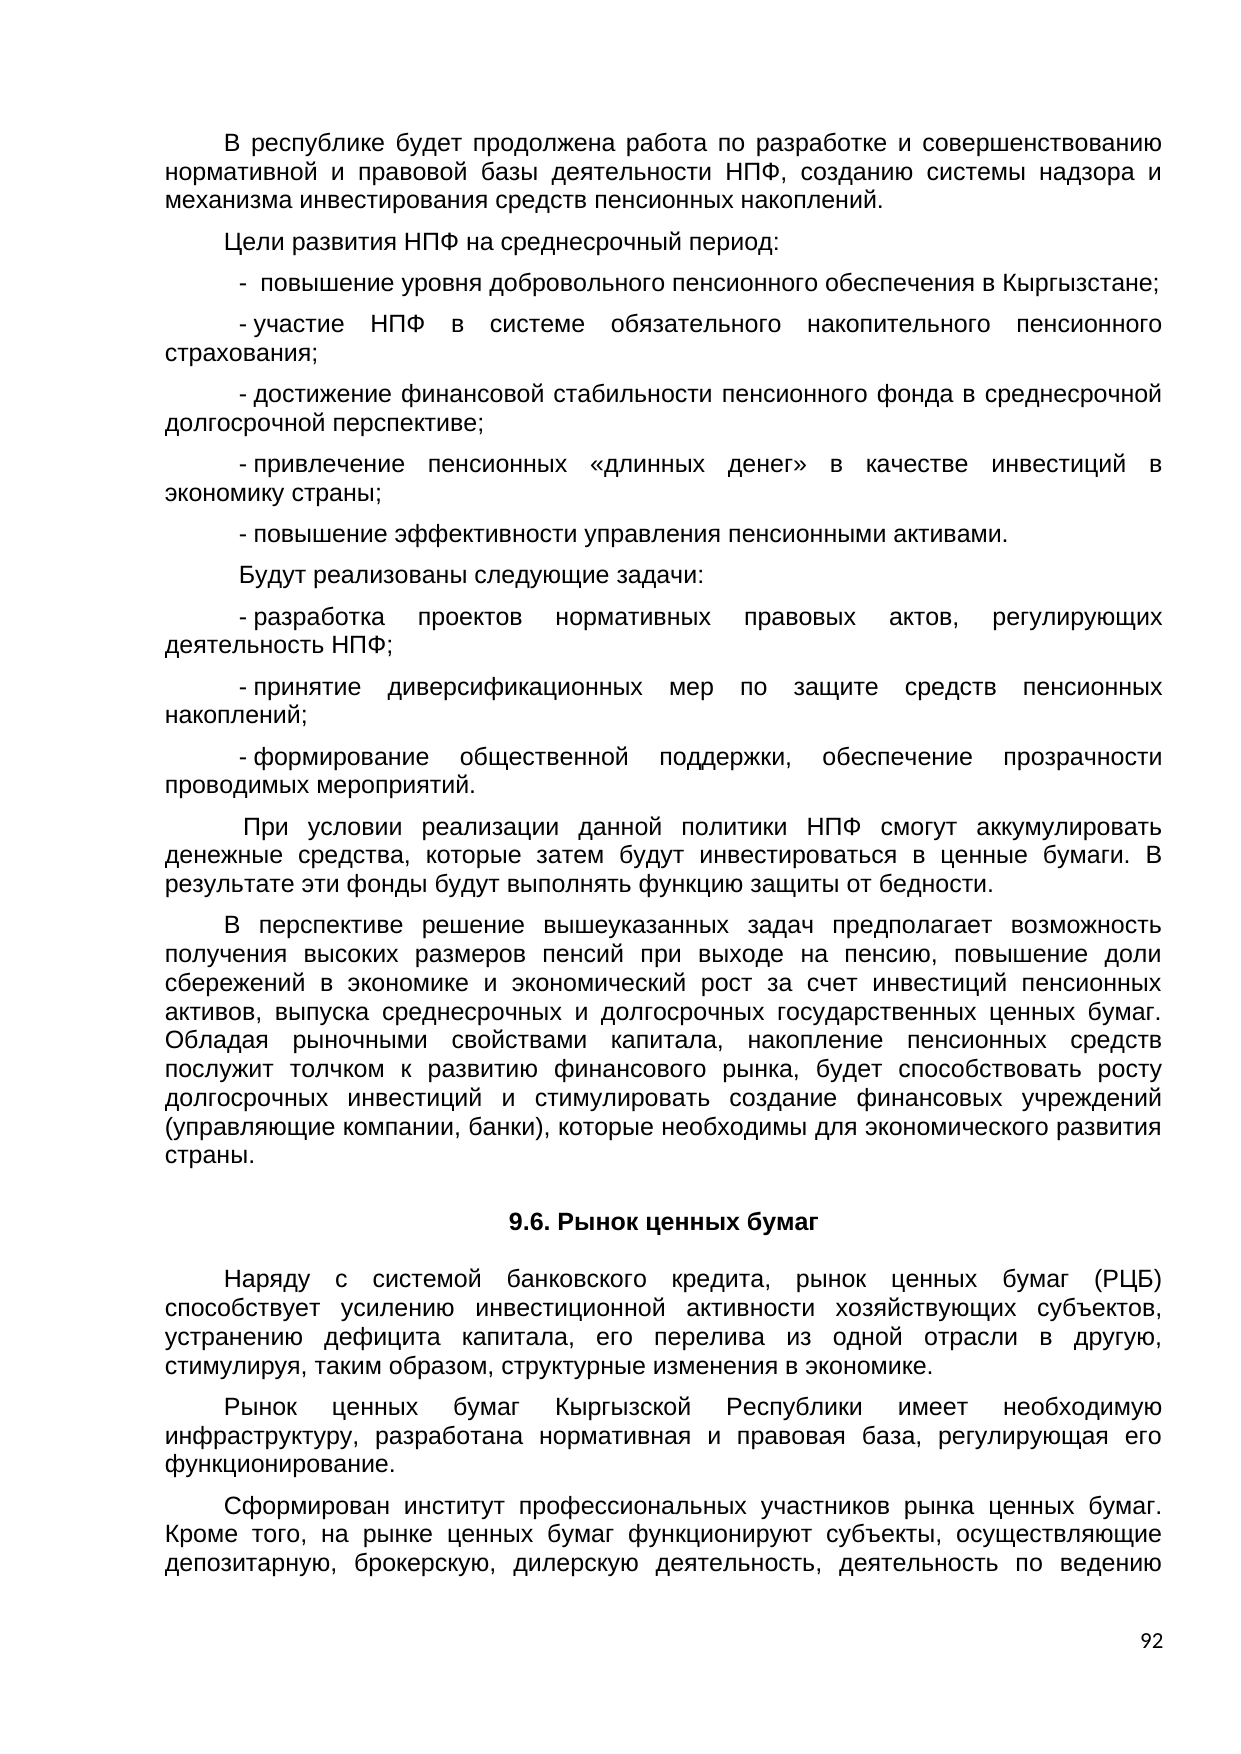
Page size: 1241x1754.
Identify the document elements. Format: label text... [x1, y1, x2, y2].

text Цели развития НПФ на среднесрочный период: [164, 226, 1163, 255]
subtitle 9.6. Рынок ценных бумаг [164, 1206, 1163, 1235]
list формирование общественной поддержки, обеспечение прозрачности проводимых мероприятий. [164, 741, 1163, 799]
list принятие диверсификационных мер по защите средств пенсионных накоплений; [164, 671, 1163, 729]
text Будут реализованы следующие задачи: [164, 560, 1163, 589]
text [164, 1491, 1163, 1577]
list участие НПФ в системе обязательного накопительного пенсионного страхования; [164, 309, 1163, 366]
list повышение эффективности управления пенсионными активами. [164, 519, 1163, 548]
list разработка проектов нормативных правовых актов, регулирующих деятельность НПФ; [164, 601, 1163, 659]
text В перспективе решение вышеуказанных задач предполагает возможность получения высоких размеров пенсий при выходе на пенсию, повышение доли сбережений в экономике и экономический рост за счет инвестиций пенсионных активов, выпуска среднесрочных и долгосрочных государственных ценных бумаг. Обладая рыночными свойствами капитала, накопление пенсионных средств послужит толчком к развитию финансового рынка, будет способствовать росту долгосрочных инвестиций и стимулировать создание финансовых учреждений (управляющие компании, банки), которые необходимы для экономического развития страны. [164, 910, 1163, 1169]
list привлечение пенсионных «длинных денег» в качестве инвестиций в экономику страны; [164, 449, 1163, 506]
text При условии реализации данной политики НПФ смогут аккумулировать денежные средства, которые затем будут инвестироваться в ценные бумаги. В результате эти фонды будут выполнять функцию защиты от бедности. [164, 811, 1163, 898]
list повышение уровня добровольного пенсионного обеспечения в Кыргызстане; [164, 268, 1163, 296]
text Наряду с системой банковского кредита, рынок ценных бумаг (РЦБ) способствует усилению инвестиционной активности хозяйствующих субъектов, устранению дефицита капитала, его перелива из одной отрасли в другую, стимулируя, таким образом, структурные изменения в экономике. [164, 1264, 1163, 1379]
text Рынок ценных бумаг Кыргызской Республики имеет необходимую инфраструктуру, разработана нормативная и правовая база, регулирующая его функционирование. [164, 1392, 1163, 1478]
text В республике будет продолжена работа по разработке и совершенствованию нормативной и правовой базы деятельности НПФ, созданию системы надзора и механизма инвестирования средств пенсионных накоплений. [164, 128, 1163, 214]
list достижение финансовой стабильности пенсионного фонда в среднесрочной долгосрочной перспективе; [164, 379, 1163, 436]
